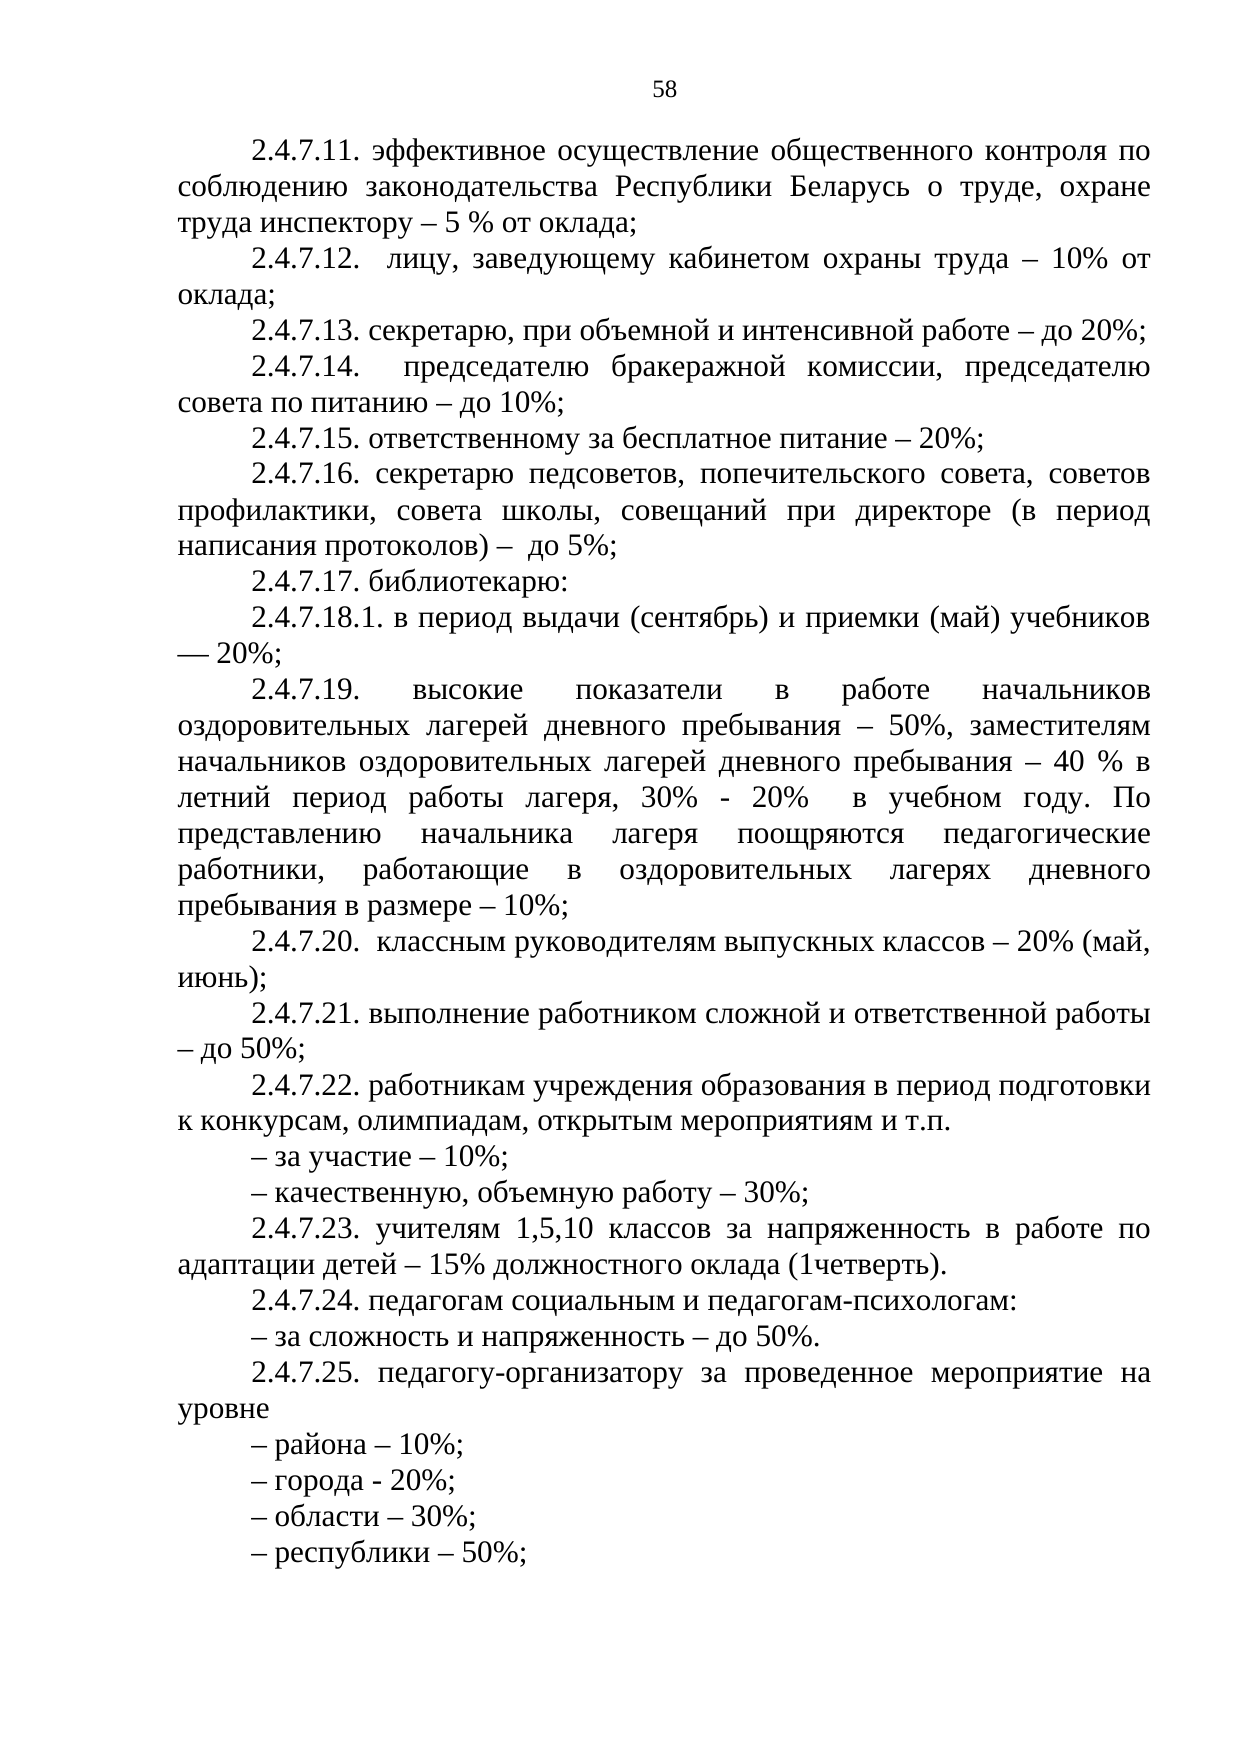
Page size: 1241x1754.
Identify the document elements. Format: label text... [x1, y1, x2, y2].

text 2.4.7.22. работникам учреждения образования в период подготовки к конкурсам, олимпиадам, открытым мероприятиям и т.п. [177, 1066, 1152, 1138]
text 2.4.7.17. библиотекарю: [177, 563, 1152, 598]
text 2.4.7.25. педагогу-организатору за проведенное мероприятие на уровне [177, 1353, 1152, 1425]
text 2.4.7.15. ответственному за бесплатное питание – 20%; [177, 419, 1152, 455]
text – качественную, объемную работу – 30%; [177, 1173, 1152, 1209]
text – города - 20%; [177, 1461, 1152, 1497]
text 2.4.7.20. классным руководителям выпускных классов – 20% (май, июнь); [177, 922, 1152, 994]
text – республики – 50%; [177, 1533, 1152, 1569]
text 2.4.7.12. лицу, заведующему кабинетом охраны труда – 10% от оклада; [177, 239, 1152, 311]
text 2.4.7.24. педагогам социальным и педагогам-психологам: [177, 1281, 1152, 1317]
text 2.4.7.18.1. в период выдачи (сентябрь) и приемки (май) учебников — 20%; [177, 598, 1152, 670]
text 2.4.7.19. высокие показатели в работе начальников оздоровительных лагерей дневного пребывания – 50%, заместителям начальников оздоровительных лагерей дневного пребывания – 40 % в летний период работы лагеря, 30% - 20% в учебном году. По представлению начальника лагеря поощряются педагогические работники, работающие в оздоровительных лагерях дневного пребывания в размере – 10%; [177, 670, 1152, 922]
text 2.4.7.21. выполнение работником сложной и ответственной работы – до 50%; [177, 994, 1152, 1066]
text – за участие – 10%; [177, 1138, 1152, 1173]
text 2.4.7.11. эффективное осуществление общественного контроля по соблюдению законодательства Республики Беларусь о труде, охране труда инспектору – 5 % от оклада; [177, 131, 1152, 239]
text – района – 10%; [177, 1425, 1152, 1461]
text 2.4.7.13. секретарю, при объемной и интенсивной работе – до 20%; [177, 311, 1152, 347]
text 2.4.7.23. учителям 1,5,10 классов за напряженность в работе по адаптации детей – 15% должностного оклада (1четверть). [177, 1209, 1152, 1281]
text – области – 30%; [177, 1497, 1152, 1533]
text – за сложность и напряженность – до 50%. [177, 1317, 1152, 1353]
text 2.4.7.14. председателю бракеражной комиссии, председателю совета по питанию – до 10%; [177, 347, 1152, 419]
text 2.4.7.16. секретарю педсоветов, попечительского совета, советов профилактики, совета школы, совещаний при директоре (в период написания протоколов) – до 5%; [177, 455, 1152, 563]
